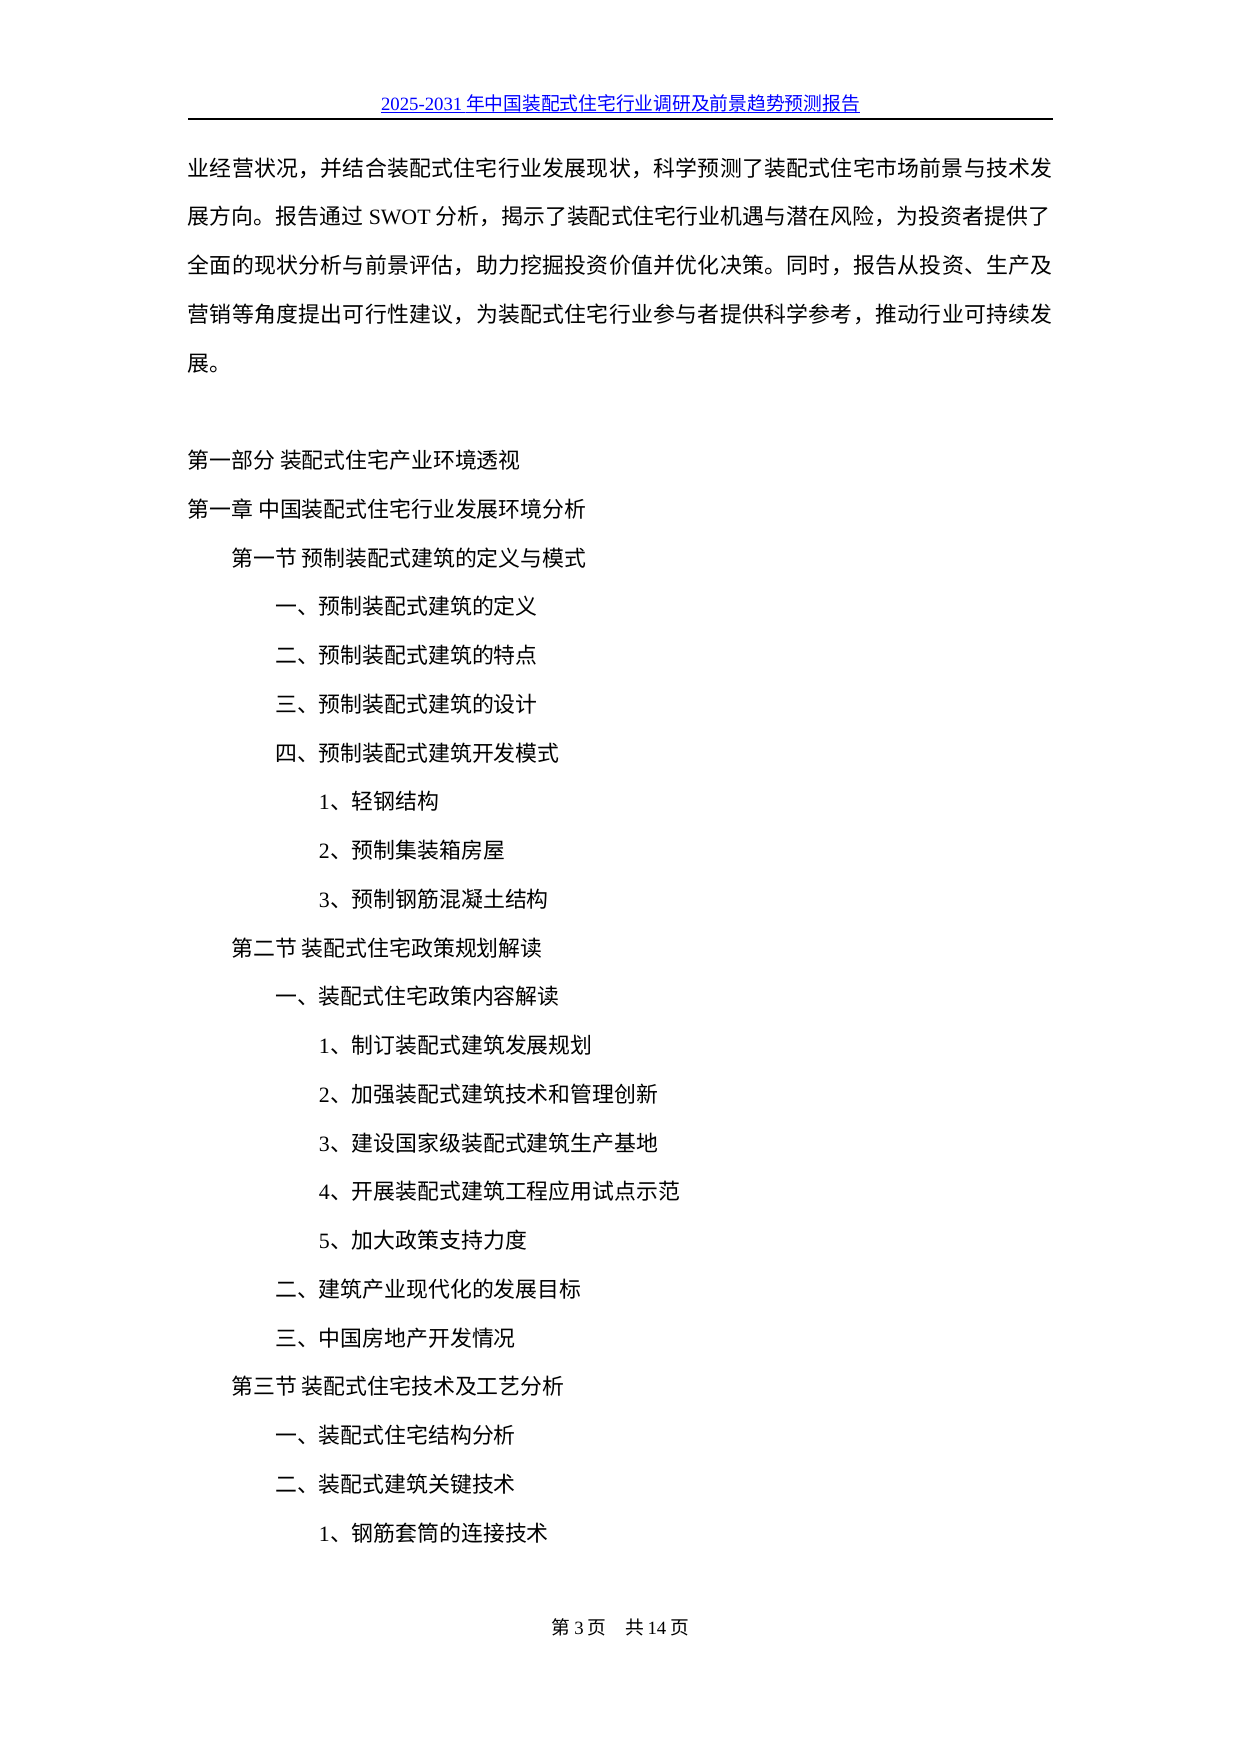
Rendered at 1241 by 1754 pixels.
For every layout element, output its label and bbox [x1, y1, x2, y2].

text [187, 150, 1053, 1548]
